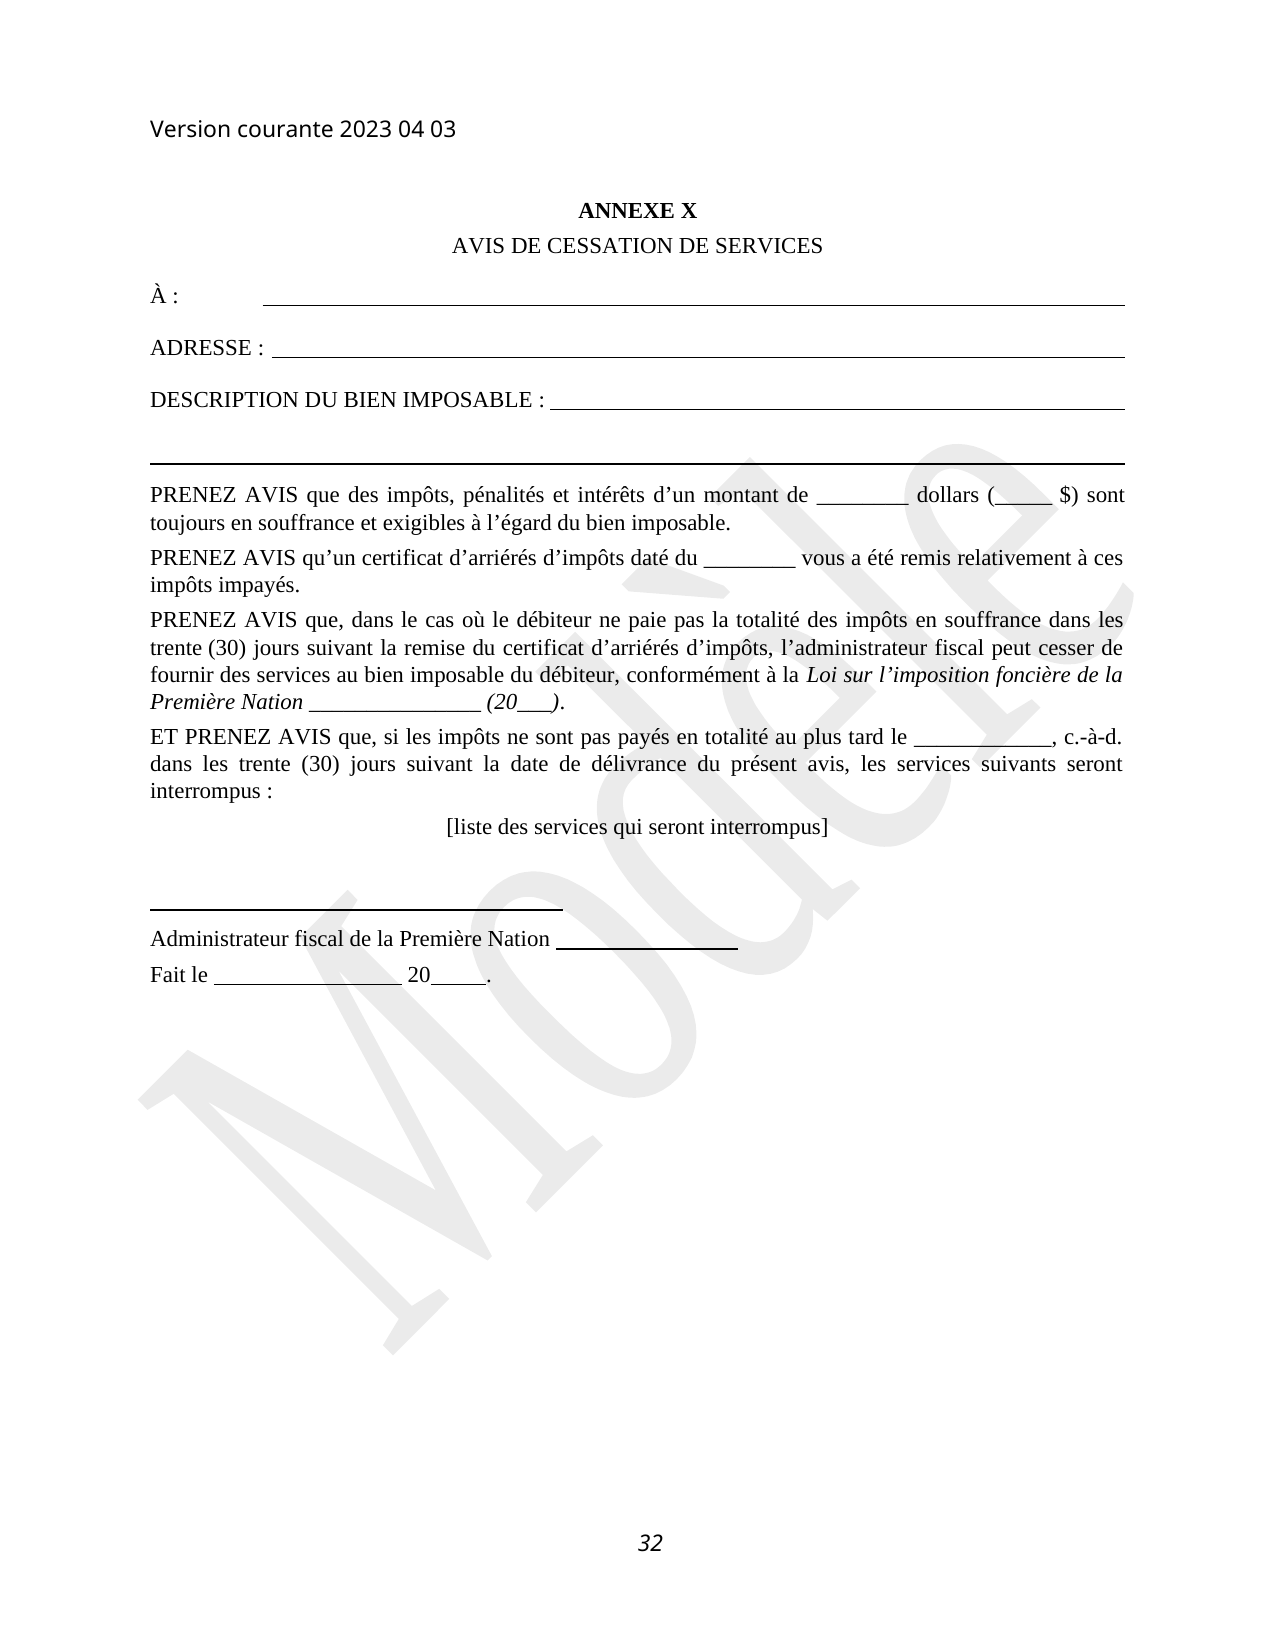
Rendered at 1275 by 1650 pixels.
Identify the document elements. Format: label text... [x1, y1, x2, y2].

text ADRESSE : [150, 333, 1125, 360]
text [liste des services qui seront interrompus] [150, 812, 1125, 839]
text Administrateur fiscal de la Première Nation [150, 925, 1125, 952]
text À : [150, 281, 1125, 308]
text PRENEZ AVIS que, dans le cas où le débiteur ne paie pas la totalité des impôts en souffrance dans les trente (30) jours suivant la remise du certificat d’arriérés d’impôts, l’administrateur fiscal peut cesser de fournir des services au bien imposable du débiteur, conformément à la Loi sur l’imposition foncière de la Première Nation _______________ (20___). [150, 606, 1125, 714]
text Fait le 20 . [150, 960, 1125, 987]
text AVIS DE CESSATION DE SERVICES [150, 231, 1125, 258]
text DESCRIPTION DU BIEN IMPOSABLE : [150, 385, 1125, 412]
text ANNEXE X [150, 196, 1125, 223]
text PRENEZ AVIS qu’un certificat d’arriérés d’impôts daté du ________ vous a été remis relativement à ces impôts impayés. [150, 543, 1125, 597]
text PRENEZ AVIS que des impôts, pénalités et intérêts d’un montant de ________ dollars (_____ $) sont toujours en souffrance et exigibles à l’égard du bien imposable. [150, 481, 1125, 535]
text ET PRENEZ AVIS que, si les impôts ne sont pas payés en totalité au plus tard le ____________, c.-à-d. dans les trente (30) jours suivant la date de délivrance du présent avis, les services suivants seront interrompus : [150, 722, 1125, 804]
